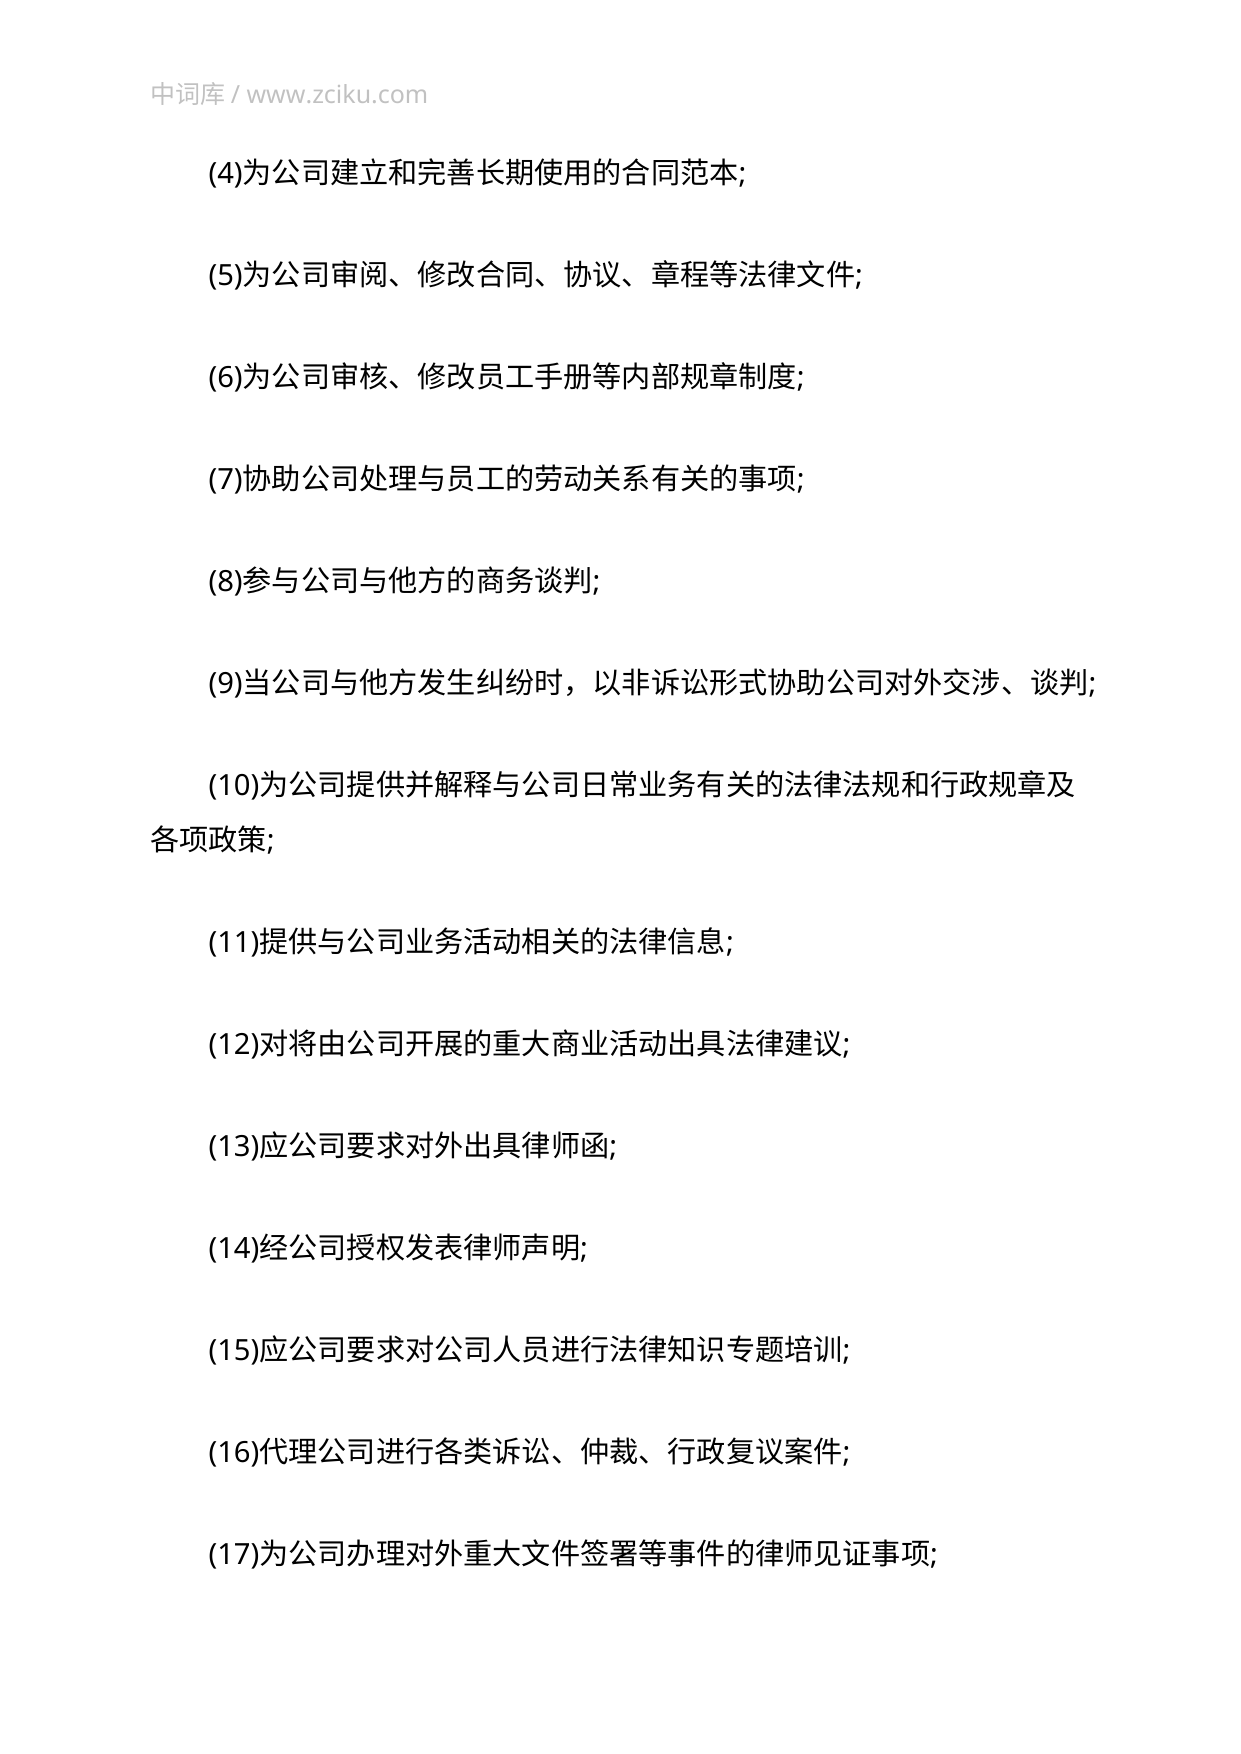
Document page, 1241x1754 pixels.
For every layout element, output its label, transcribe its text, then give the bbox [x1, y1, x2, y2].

text (14)经公司授权发表律师声明; [150, 1225, 1090, 1267]
text (12)对将由公司开展的重大商业活动出具法律建议; [150, 1021, 1090, 1063]
text (16)代理公司进行各类诉讼、仲裁、行政复议案件; [150, 1429, 1090, 1471]
text (8)参与公司与他方的商务谈判; [150, 558, 1090, 600]
text (13)应公司要求对外出具律师函; [150, 1123, 1090, 1165]
text (15)应公司要求对公司人员进行法律知识专题培训; [150, 1327, 1090, 1369]
text (7)协助公司处理与员工的劳动关系有关的事项; [150, 456, 1090, 498]
text (4)为公司建立和完善长期使用的合同范本; [150, 150, 1090, 192]
text (6)为公司审核、修改员工手册等内部规章制度; [150, 354, 1090, 396]
text (10)为公司提供并解释与公司日常业务有关的法律法规和行政规章及各项政策; [150, 762, 1090, 859]
text (5)为公司审阅、修改合同、协议、章程等法律文件; [150, 252, 1090, 294]
text (9)当公司与他方发生纠纷时，以非诉讼形式协助公司对外交涉、谈判; [150, 660, 1090, 702]
text (11)提供与公司业务活动相关的法律信息; [150, 919, 1090, 961]
text (17)为公司办理对外重大文件签署等事件的律师见证事项; [150, 1531, 1090, 1573]
